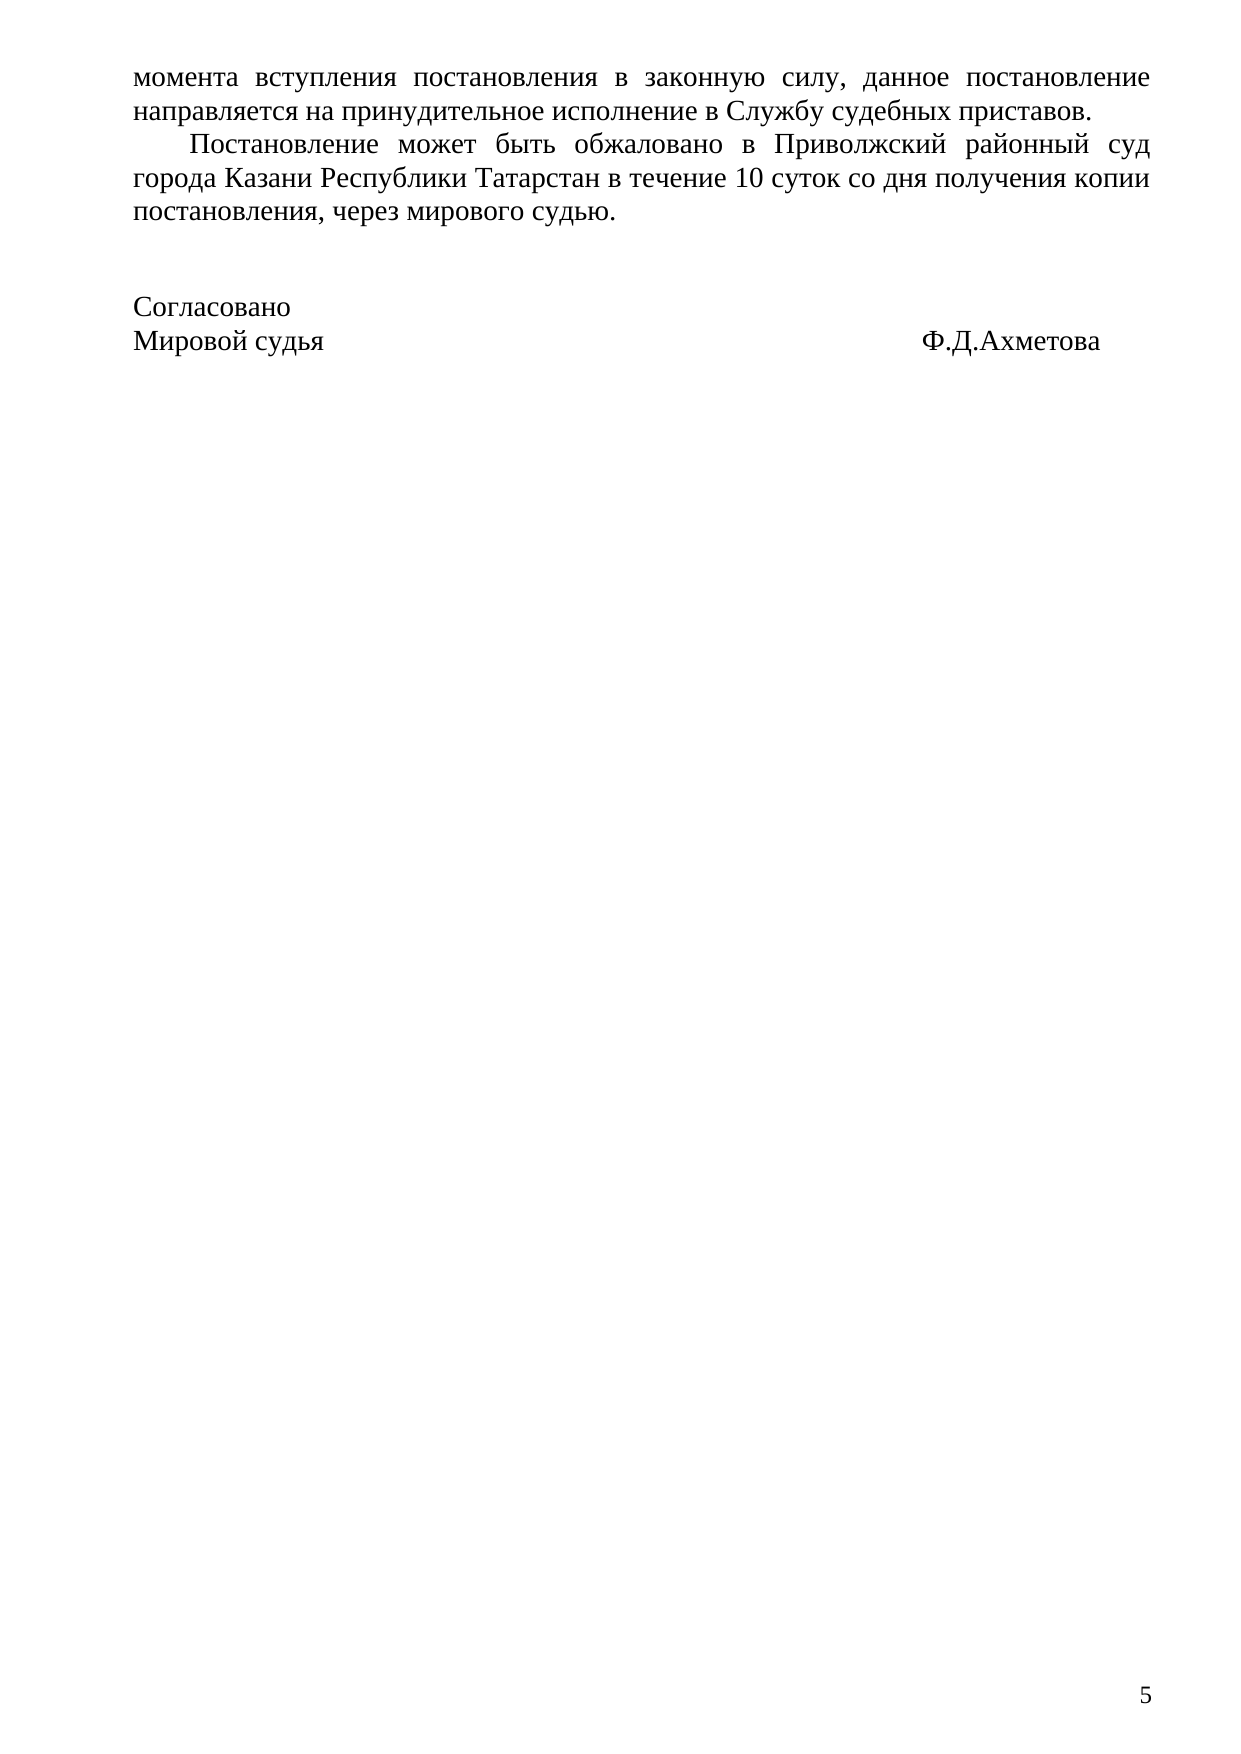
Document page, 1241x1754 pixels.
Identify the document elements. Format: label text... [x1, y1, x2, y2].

text Согласовано [133, 289, 1152, 323]
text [133, 59, 1152, 126]
text Постановление может быть обжаловано в Приволжский районный суд города Казани Республики Татарстан в течение 10 суток со дня получения копии постановления, через мирового судью. [133, 126, 1152, 227]
text Мировой судья Ф.Д.Ахметова [133, 323, 1152, 356]
